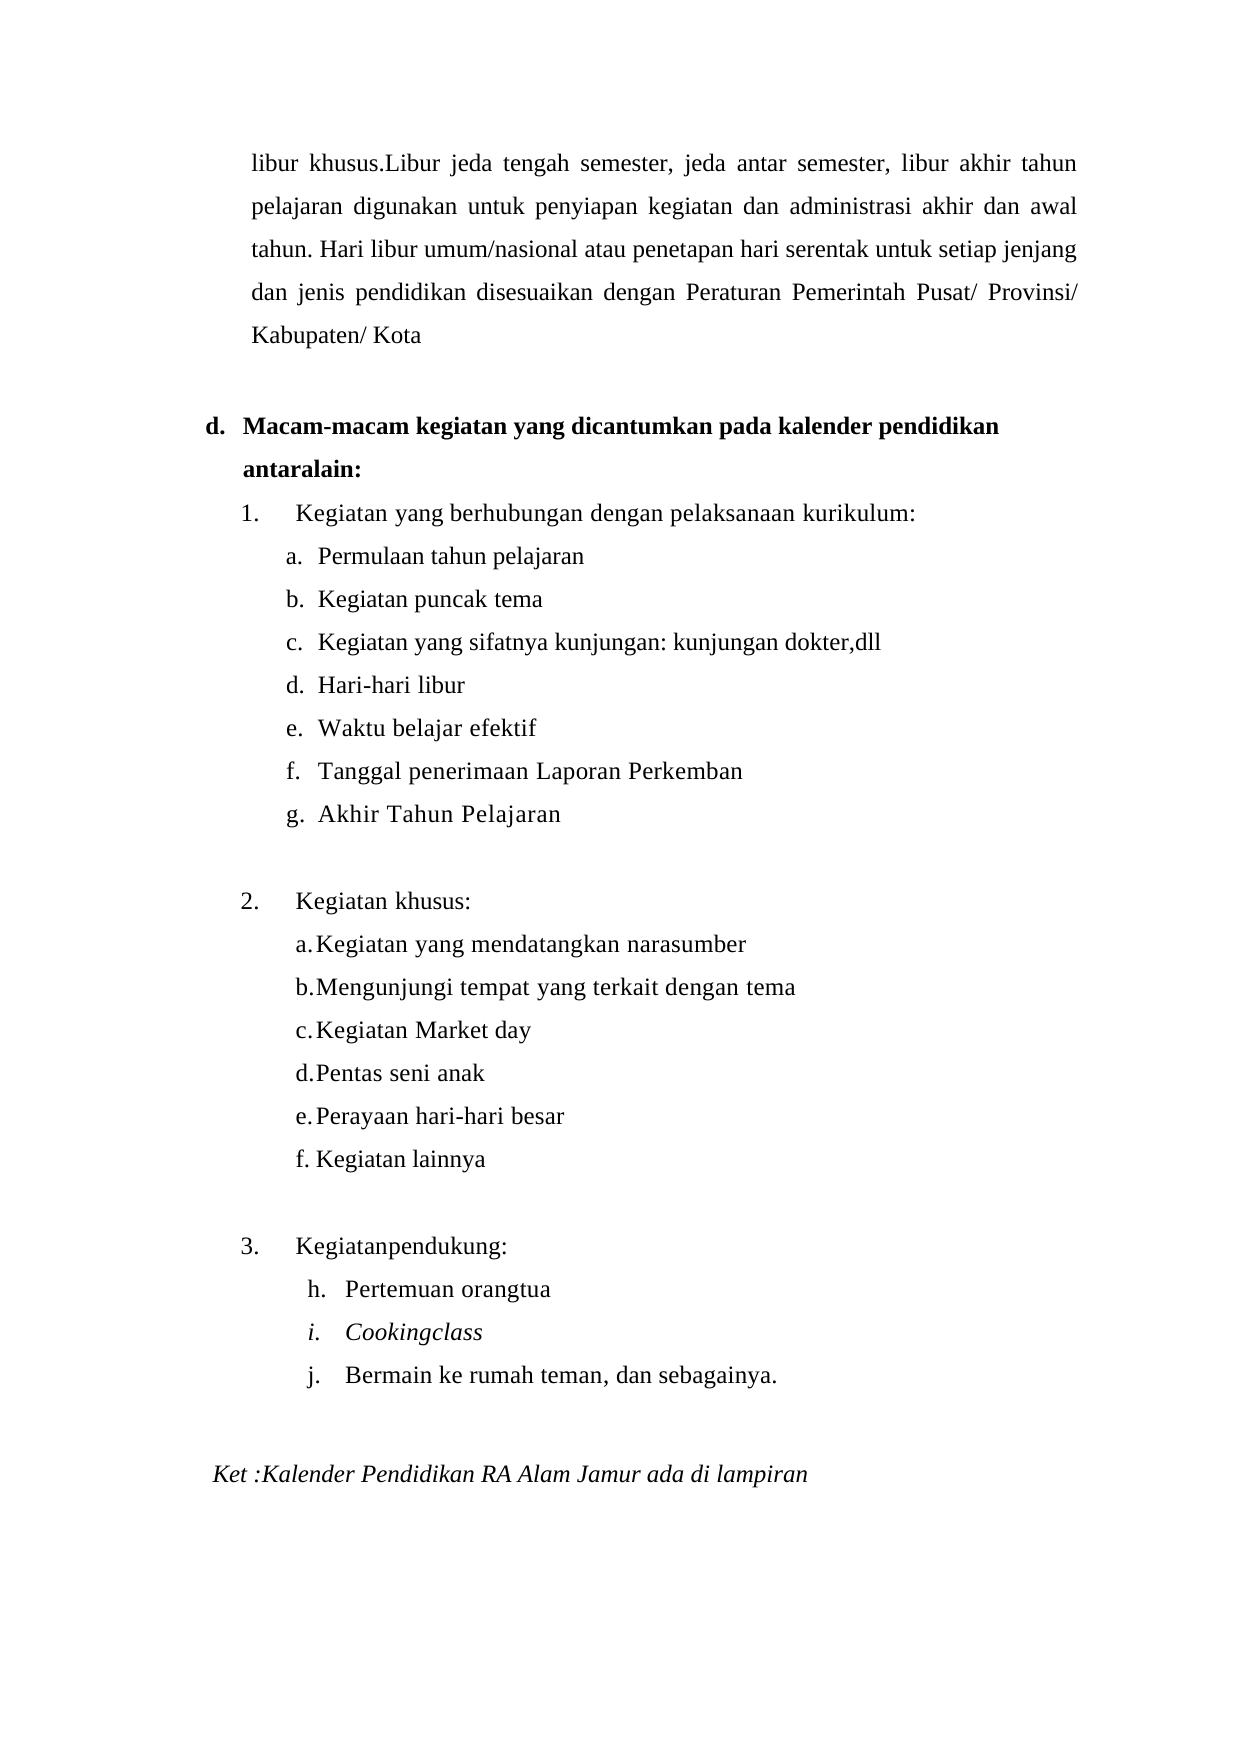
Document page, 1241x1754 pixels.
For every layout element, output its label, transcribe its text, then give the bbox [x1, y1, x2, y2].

list Waktu belajar efektif [286, 713, 1092, 742]
list Hari-hari libur [286, 670, 1092, 699]
list Tanggal penerimaan Laporan Perkemban [286, 756, 1092, 785]
list Cookingclass [307, 1317, 1092, 1346]
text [251, 148, 1078, 349]
subtitle Kegiatanpendukung: [232, 1231, 1092, 1259]
list Pentas seni anak [295, 1058, 1092, 1087]
list Mengunjungi tempat yang terkait dengan tema [295, 972, 1092, 1001]
subtitle Kegiatan yang berhubungan dengan pelaksanaan kurikulum: [232, 498, 1092, 526]
list Akhir Tahun Pelajaran [286, 799, 1092, 828]
list Permulaan tahun pelajaran [286, 541, 1092, 569]
text Ket :Kalender Pendidikan RA Alam Jamur ada di lampiran [148, 1459, 1092, 1488]
subtitle Macam-macam kegiatan yang dicantumkan pada kalender pendidikan antaralain: [205, 411, 1092, 483]
list Perayaan hari-hari besar [295, 1101, 1092, 1130]
list Bermain ke rumah teman, dan sebagainya. [307, 1360, 1092, 1389]
list Kegiatan lainnya [295, 1144, 1092, 1173]
list Pertemuan orangtua [307, 1274, 1092, 1303]
list Kegiatan puncak tema [286, 584, 1092, 613]
list Kegiatan Market day [295, 1015, 1092, 1044]
list Kegiatan yang mendatangkan narasumber [295, 929, 1092, 958]
list Kegiatan yang sifatnya kunjungan: kunjungan dokter,dll [286, 627, 1092, 656]
subtitle Kegiatan khusus: [232, 886, 1092, 914]
